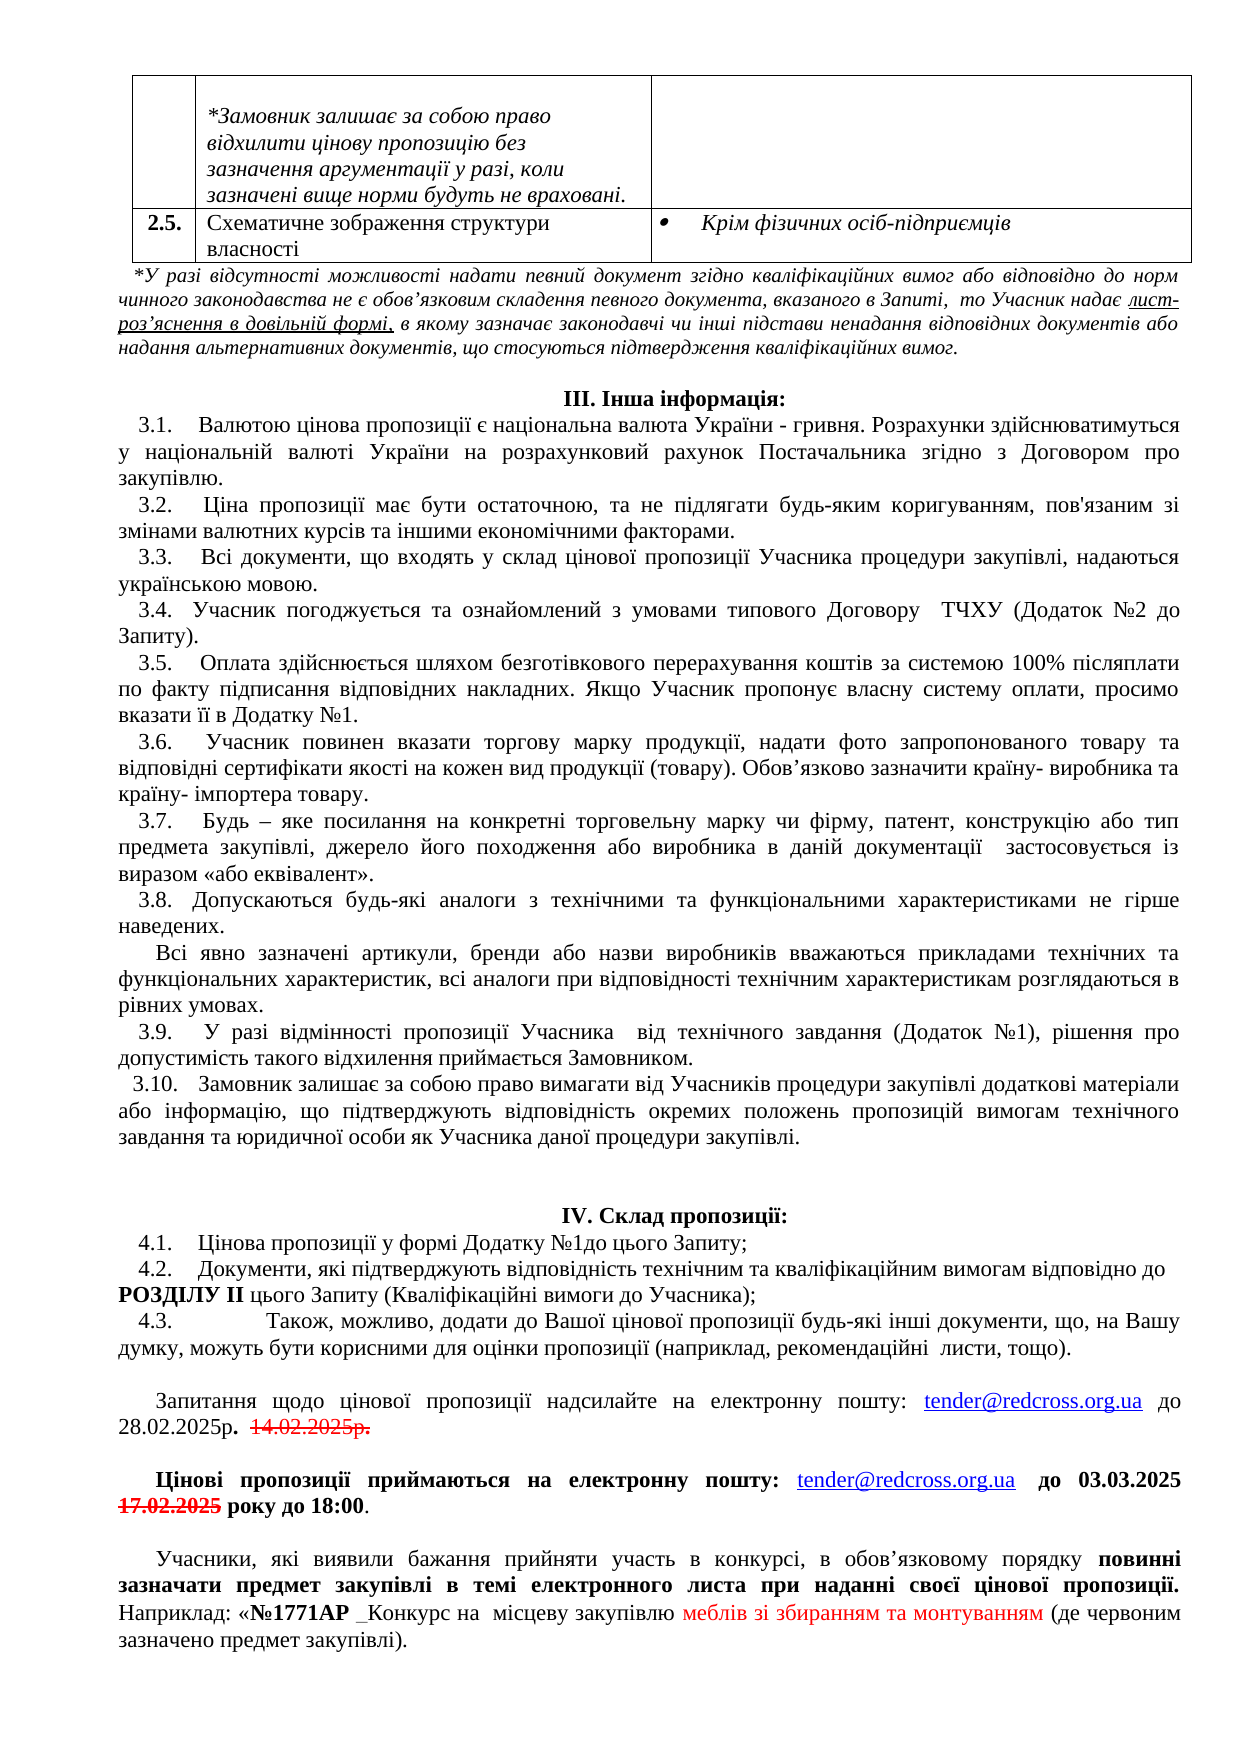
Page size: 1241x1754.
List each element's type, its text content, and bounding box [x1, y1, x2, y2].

table_cell Крім фізичних осіб-підприємців [652, 209, 1191, 262]
text Цінові пропозиції приймаються на електронну пошту: tender@redcross.org.ua до 03.03.2025 17.02.2025 року до 18:00. [118, 1466, 1181, 1518]
list Також, можливо, додати до Вашої цінової пропозиції будь-які інші документи, що, на Вашу думку, можуть бути корисними для оцінки пропозиції (наприклад, рекомендаційні листи, тощо). [118, 1308, 1181, 1360]
list Учасник повинен вказати торгову марку продукції, надати фото запропонованого товару та відповідні сертифікати якості на кожен вид продукції (товару). Обов’язково зазначити країну- виробника та країну- імпортера товару. [118, 728, 1181, 807]
list Цінова пропозиції у формі Додатку №1до цього Запиту; [118, 1228, 1181, 1255]
list Всі явно зазначені артикули, бренди або назви виробників вважаються прикладами технічних та функціональних характеристик, всі аналоги при відповідності технічним характеристикам розглядаються в рівних умовах. [118, 939, 1181, 1018]
list У разі відмінності пропозиції Учасника від технічного завдання (Додаток №1), рішення про допустимість такого відхилення приймається Замовником. [118, 1018, 1181, 1070]
list Валютою цінова пропозиції є національна валюта України - гривня. Розрахунки здійснюватимуться у національній валюті України на розрахунковий рахунок Постачальника згідно з Договором про закупівлю. [118, 412, 1181, 491]
text ІІІ. Інша інформація: [133, 385, 1181, 412]
list Замовник залишає за собою право вимагати від Учасників процедури закупівлі додаткові матеріали або інформацію, що підтверджують відповідність окремих положень пропозицій вимогам технічного завдання та юридичної особи як Учасника даної процедури закупівлі. [118, 1070, 1181, 1149]
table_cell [196, 76, 651, 208]
list Всі документи, що входять у склад цінової пропозиції Учасника процедури закупівлі, надаються українською мовою. [118, 543, 1181, 596]
list Будь – яке посилання на конкретні торговельну марку чи фірму, патент, конструкцію або тип предмета закупівлі, джерело його походження або виробника в даній документації застосовується із виразом «або еквівалент». [118, 807, 1181, 886]
list Оплата здійснюється шляхом безготівкового перерахування коштів за системою 100% післяплати по факту підписання відповідних накладних. Якщо Учасник пропонує власну систему оплати, просимо вказати її в Додатку №1. [118, 649, 1181, 728]
text *У разі відсутності можливості надати певний документ згідно кваліфікаційних вимог або відповідно до норм чинного законодавства не є обов’язковим складення певного документа, вказаного в Запиті, то Учасник надає лист-роз’яснення в довільній формі, в якому зазначає законодавчі чи інші підстави ненадання відповідних документів або надання альтернативних документів, що стосуються підтвердження кваліфікаційних вимог. [118, 263, 1181, 359]
table_cell Схематичне зображення структури власності [196, 209, 651, 262]
table_cell [133, 209, 195, 262]
list Учасник погоджується та ознайомлений з умовами типового Договору ТЧХУ (Додаток №2 до Запиту). [118, 596, 1181, 649]
list Документи, які підтверджують відповідність технічним та кваліфікаційним вимогам відповідно до РОЗДІЛУ II цього Запиту (Кваліфікаційні вимоги до Учасника); [118, 1255, 1181, 1308]
text IV. Склад пропозиції: [133, 1202, 1181, 1228]
list Ціна пропозиції має бути остаточною, та не підлягати будь-яким коригуванням, пов'язаним зі змінами валютних курсів та іншими економічними факторами. [118, 491, 1181, 543]
text Учасники, які виявили бажання прийняти участь в конкурсі, в обов’язковому порядку повинні зазначати предмет закупівлі в темі електронного листа при наданні своєї цінової пропозиції. Наприклад: «№1771АР _Конкурс на місцеву закупівлю меблів зі збиранням та монтуванням (де червоним зазначено предмет закупівлі). [118, 1545, 1181, 1653]
list Допускаються будь-які аналоги з технічними та функціональними характеристиками не гірше наведених. [118, 886, 1181, 939]
text Запитання щодо цінової пропозиції надсилайте на електронну пошту: tender@redcross.org.ua до 28.02.2025р. 14.02.2025р. [118, 1387, 1181, 1439]
